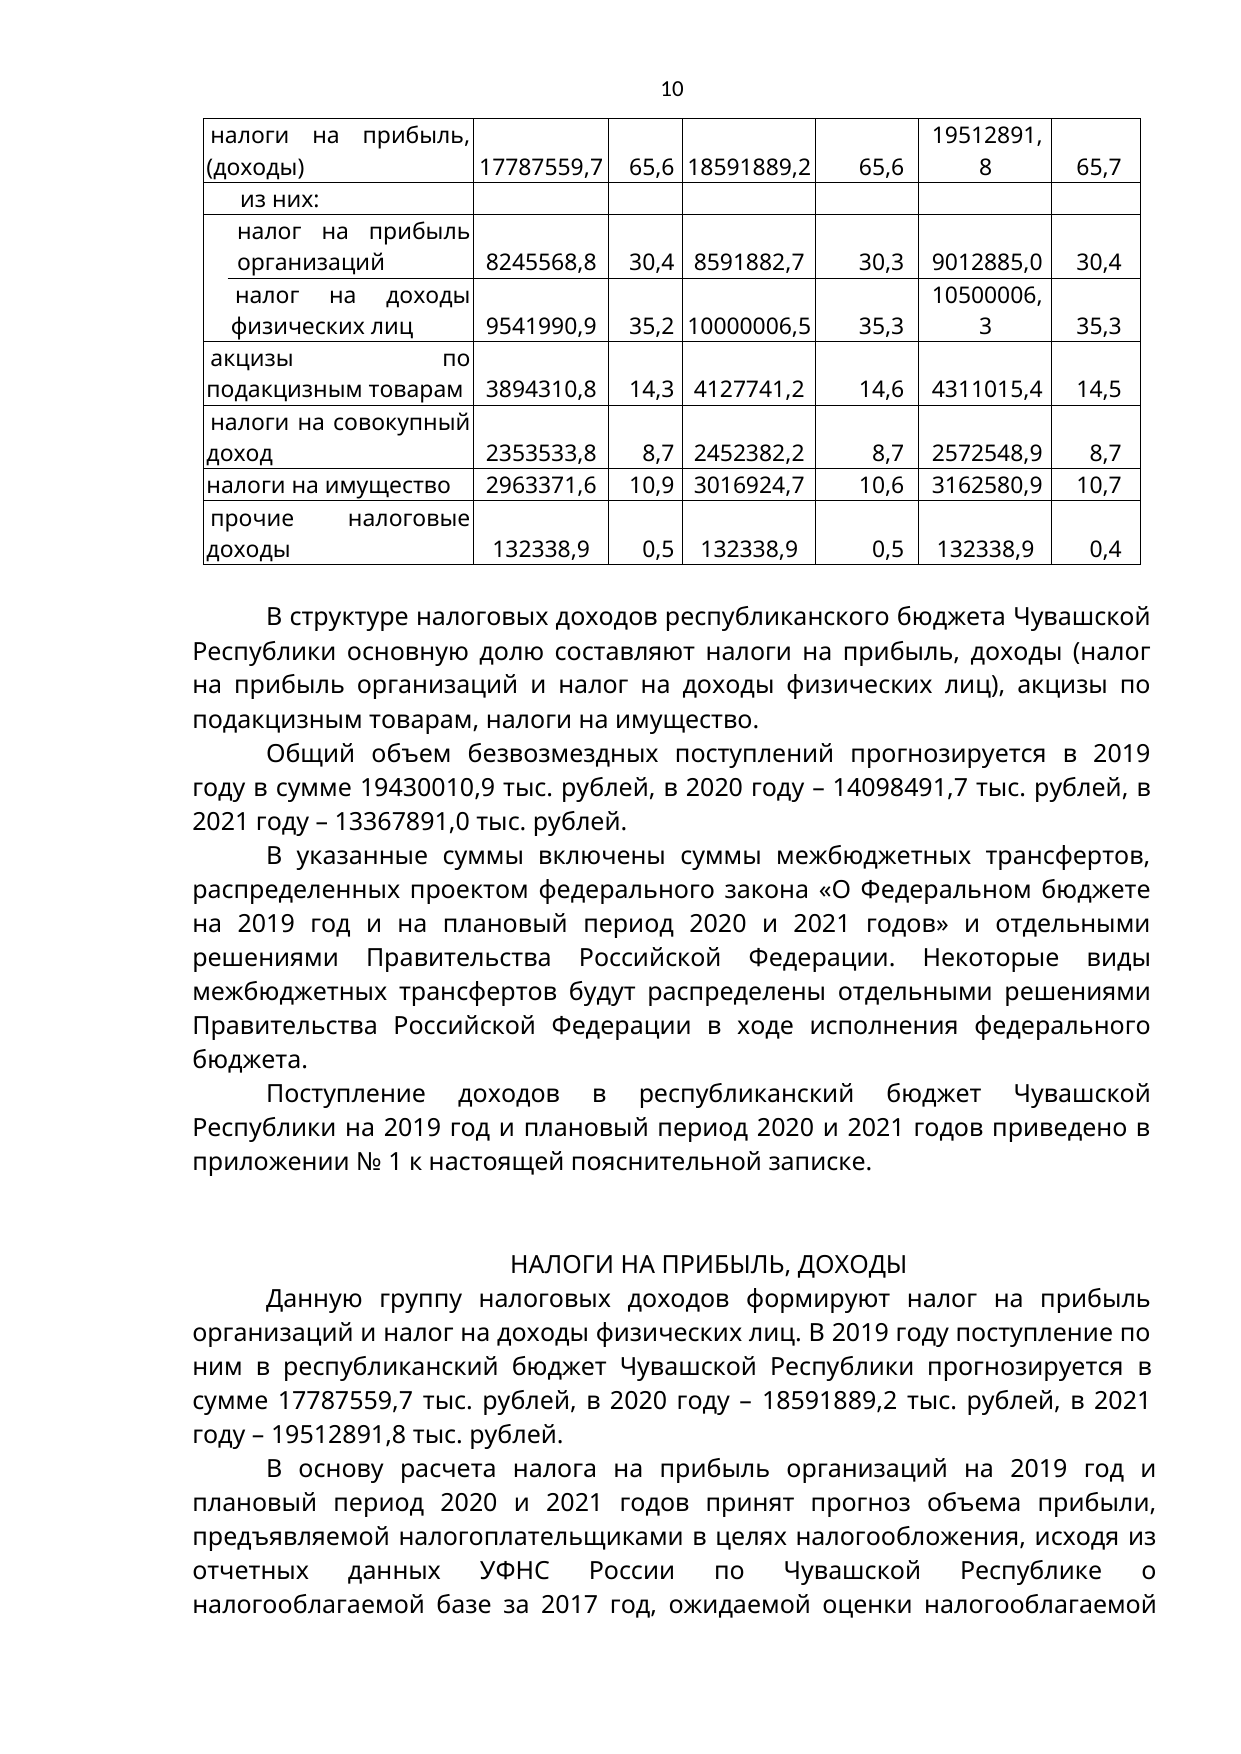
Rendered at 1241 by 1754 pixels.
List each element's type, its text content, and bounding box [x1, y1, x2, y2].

table_cell 132338,9 [919, 501, 1051, 564]
table_cell 10500006,3 [919, 279, 1051, 341]
table_cell [1052, 183, 1140, 214]
table_cell 10,7 [1052, 469, 1140, 500]
table_cell 65,6 [609, 119, 682, 182]
text В структуре налоговых доходов республиканского бюджета Чувашской Республики основную долю составляют налоги на прибыль, доходы (налог на прибыль организаций и налог на доходы физических лиц), акцизы по подакцизным товарам, налоги на имущество. [192, 599, 1152, 735]
table_cell налоги на прибыль, (доходы) [204, 119, 473, 182]
table_cell 35,3 [816, 279, 918, 341]
table_cell 9012885,0 [919, 215, 1051, 277]
table_cell 8,7 [609, 406, 682, 468]
table_cell 19512891,8 [919, 119, 1051, 182]
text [192, 1451, 1157, 1621]
table_cell 30,4 [609, 215, 682, 277]
text Данную группу налоговых доходов формируют налог на прибыль организаций и налог на доходы физических лиц. В 2019 году поступление по ним в республиканский бюджет Чувашской Республики прогнозируется в сумме 17787559,7 тыс. рублей, в 2020 году – 18591889,2 тыс. рублей, в 2021 году – 19512891,8 тыс. рублей. [192, 1280, 1152, 1451]
table_cell 8,7 [816, 406, 918, 468]
table_cell 0,5 [816, 501, 918, 564]
table_cell [204, 215, 228, 341]
table_cell 14,6 [816, 342, 918, 404]
table_cell 0,4 [1052, 501, 1140, 564]
table_cell 14,3 [609, 342, 682, 404]
table_cell 35,2 [609, 279, 682, 341]
table_cell [919, 183, 1051, 214]
table_cell 8245568,8 [474, 215, 608, 277]
table_cell 2353533,8 [474, 406, 608, 468]
table_cell 65,7 [1052, 119, 1140, 182]
table_cell 2572548,9 [919, 406, 1051, 468]
table_cell 8,7 [1052, 406, 1140, 468]
table_cell 9541990,9 [474, 279, 608, 341]
table_cell налоги на совокупный доход [204, 406, 473, 468]
table_cell [609, 183, 682, 214]
table_cell [816, 183, 918, 214]
table_cell 18591889,2 [683, 119, 815, 182]
table_cell 35,3 [1052, 279, 1140, 341]
text В указанные суммы включены суммы межбюджетных трансфертов, распределенных проектом федерального закона «О Федеральном бюджете на 2019 год и на плановый период 2020 и 2021 годов» и отдельными решениями Правительства Российской Федерации. Некоторые виды межбюджетных трансфертов будут распределены отдельными решениями Правительства Российской Федерации в ходе исполнения федерального бюджета. [192, 837, 1152, 1076]
table_cell [683, 183, 815, 214]
text Поступление доходов в республиканский бюджет Чувашской Республики на 2019 год и плановый период 2020 и 2021 годов приведено в приложении № 1 к настоящей пояснительной записке. [192, 1076, 1152, 1178]
table_cell 4127741,2 [683, 342, 815, 404]
table_cell 3162580,9 [919, 469, 1051, 500]
table_cell 8591882,7 [683, 215, 815, 277]
table_cell 2452382,2 [683, 406, 815, 468]
table_cell 14,5 [1052, 342, 1140, 404]
table_cell 10000006,5 [683, 279, 815, 341]
table_cell 10,9 [609, 469, 682, 500]
text Общий объем безвозмездных поступлений прогнозируется в 2019 году в сумме 19430010,9 тыс. рублей, в 2020 году – 14098491,7 тыс. рублей, в 2021 году – 13367891,0 тыс. рублей. [192, 735, 1152, 837]
table_cell прочие налоговые доходы [204, 501, 473, 564]
table_cell 2963371,6 [474, 469, 608, 500]
table_cell 132338,9 [474, 501, 608, 564]
table_cell 132338,9 [683, 501, 815, 564]
table_cell 3894310,8 [474, 342, 608, 404]
table_cell 10,6 [816, 469, 918, 500]
table_cell 65,6 [816, 119, 918, 182]
table_cell 4311015,4 [919, 342, 1051, 404]
table_cell налог на прибыль организаций [228, 215, 473, 277]
table_cell налоги на имущество [204, 469, 473, 500]
table_cell 30,3 [816, 215, 918, 277]
table_cell налог на доходы физических лиц [228, 279, 473, 341]
table_cell 0,5 [609, 501, 682, 564]
text НАЛОГИ НА ПРИБЫЛЬ, ДОХОДЫ [192, 1246, 1152, 1280]
table_cell из них: [204, 183, 473, 214]
table_cell акцизы по подакцизным товарам [204, 342, 473, 404]
table_cell 30,4 [1052, 215, 1140, 277]
table_cell [474, 183, 608, 214]
table_cell 17787559,7 [474, 119, 608, 182]
table_cell 3016924,7 [683, 469, 815, 500]
